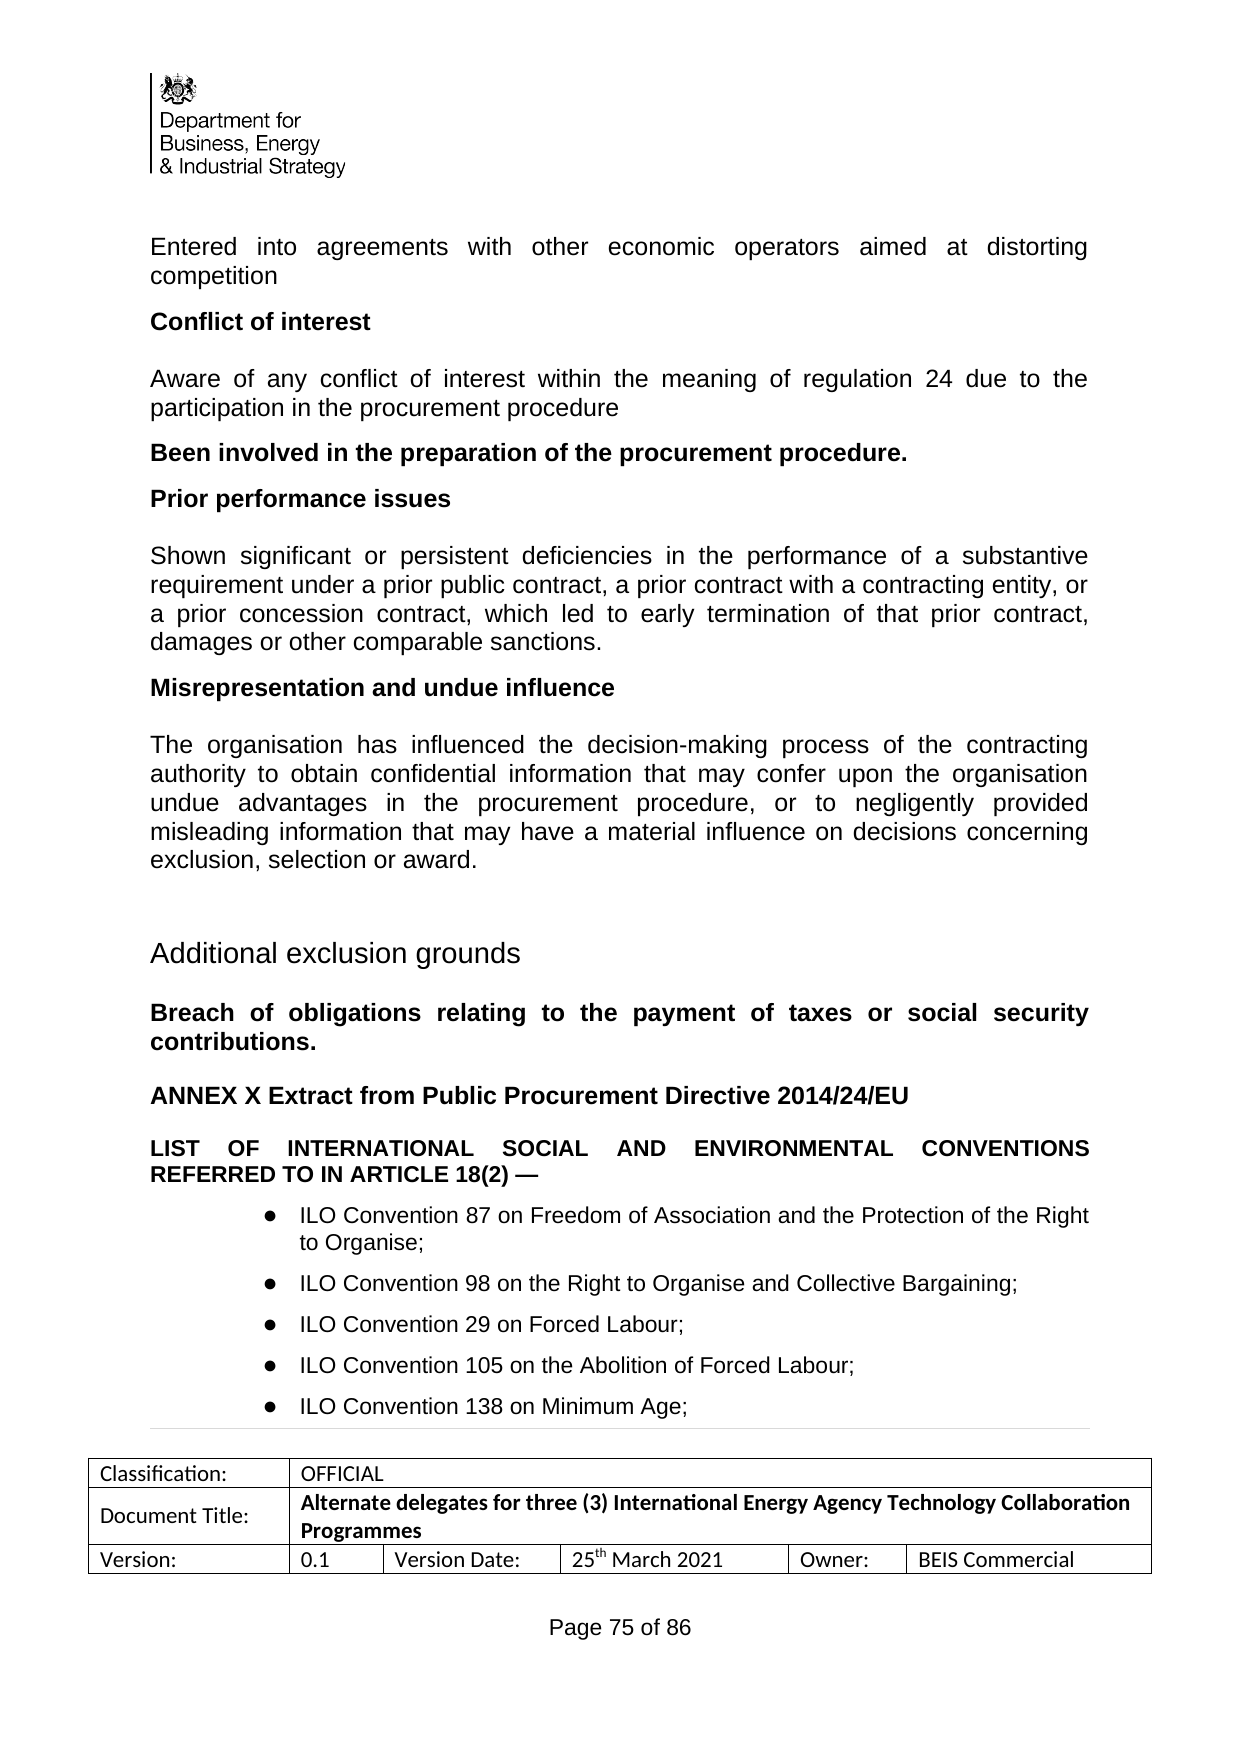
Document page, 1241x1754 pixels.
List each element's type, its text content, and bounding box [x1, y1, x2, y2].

list ILO Convention 98 on the Right to Organise and Collective Bargaining; [262, 1267, 1090, 1296]
picture [150, 73, 345, 178]
text Aware of any conflict of interest within the meaning of regulation 24 due to the participation in the procurement procedure [150, 364, 1090, 422]
text ANNEX X Extract from Public Procurement Directive 2014/24/EU [150, 1081, 1090, 1110]
text Conflict of interest [150, 307, 1090, 335]
text Prior performance issues [150, 484, 1090, 512]
text Shown significant or persistent deficiencies in the performance of a substantive requirement under a prior public contract, a prior contract with a contracting entity, or a prior concession contract, which led to early termination of that prior contract, damages or other comparable sanctions. [150, 541, 1090, 656]
list ILO Convention 87 on Freedom of Association and the Protection of the Right to Organise; [262, 1200, 1090, 1255]
list ILO Convention 29 on Forced Labour; [262, 1309, 1090, 1337]
text Entered into agreements with other economic operators aimed at distorting competition [150, 232, 1090, 290]
list ILO Convention 138 on Minimum Age; [262, 1391, 1090, 1420]
text The organisation has influenced the decision-making process of the contracting authority to obtain confidential information that may confer upon the organisation undue advantages in the procurement procedure, or to negligently provided misleading information that may have a material influence on decisions concerning exclusion, selection or award. [150, 730, 1090, 874]
text Additional exclusion grounds [150, 936, 1090, 970]
text Breach of obligations relating to the payment of taxes or social security contributions. [150, 998, 1090, 1056]
text Been involved in the preparation of the procurement procedure. [150, 438, 1090, 467]
text Misrepresentation and undue influence [150, 673, 1090, 702]
list ILO Convention 105 on the Abolition of Forced Labour; [262, 1350, 1090, 1379]
text LIST OF INTERNATIONAL SOCIAL AND ENVIRONMENTAL CONVENTIONS REFERRED TO IN ARTICLE 18(2) — [150, 1135, 1090, 1187]
